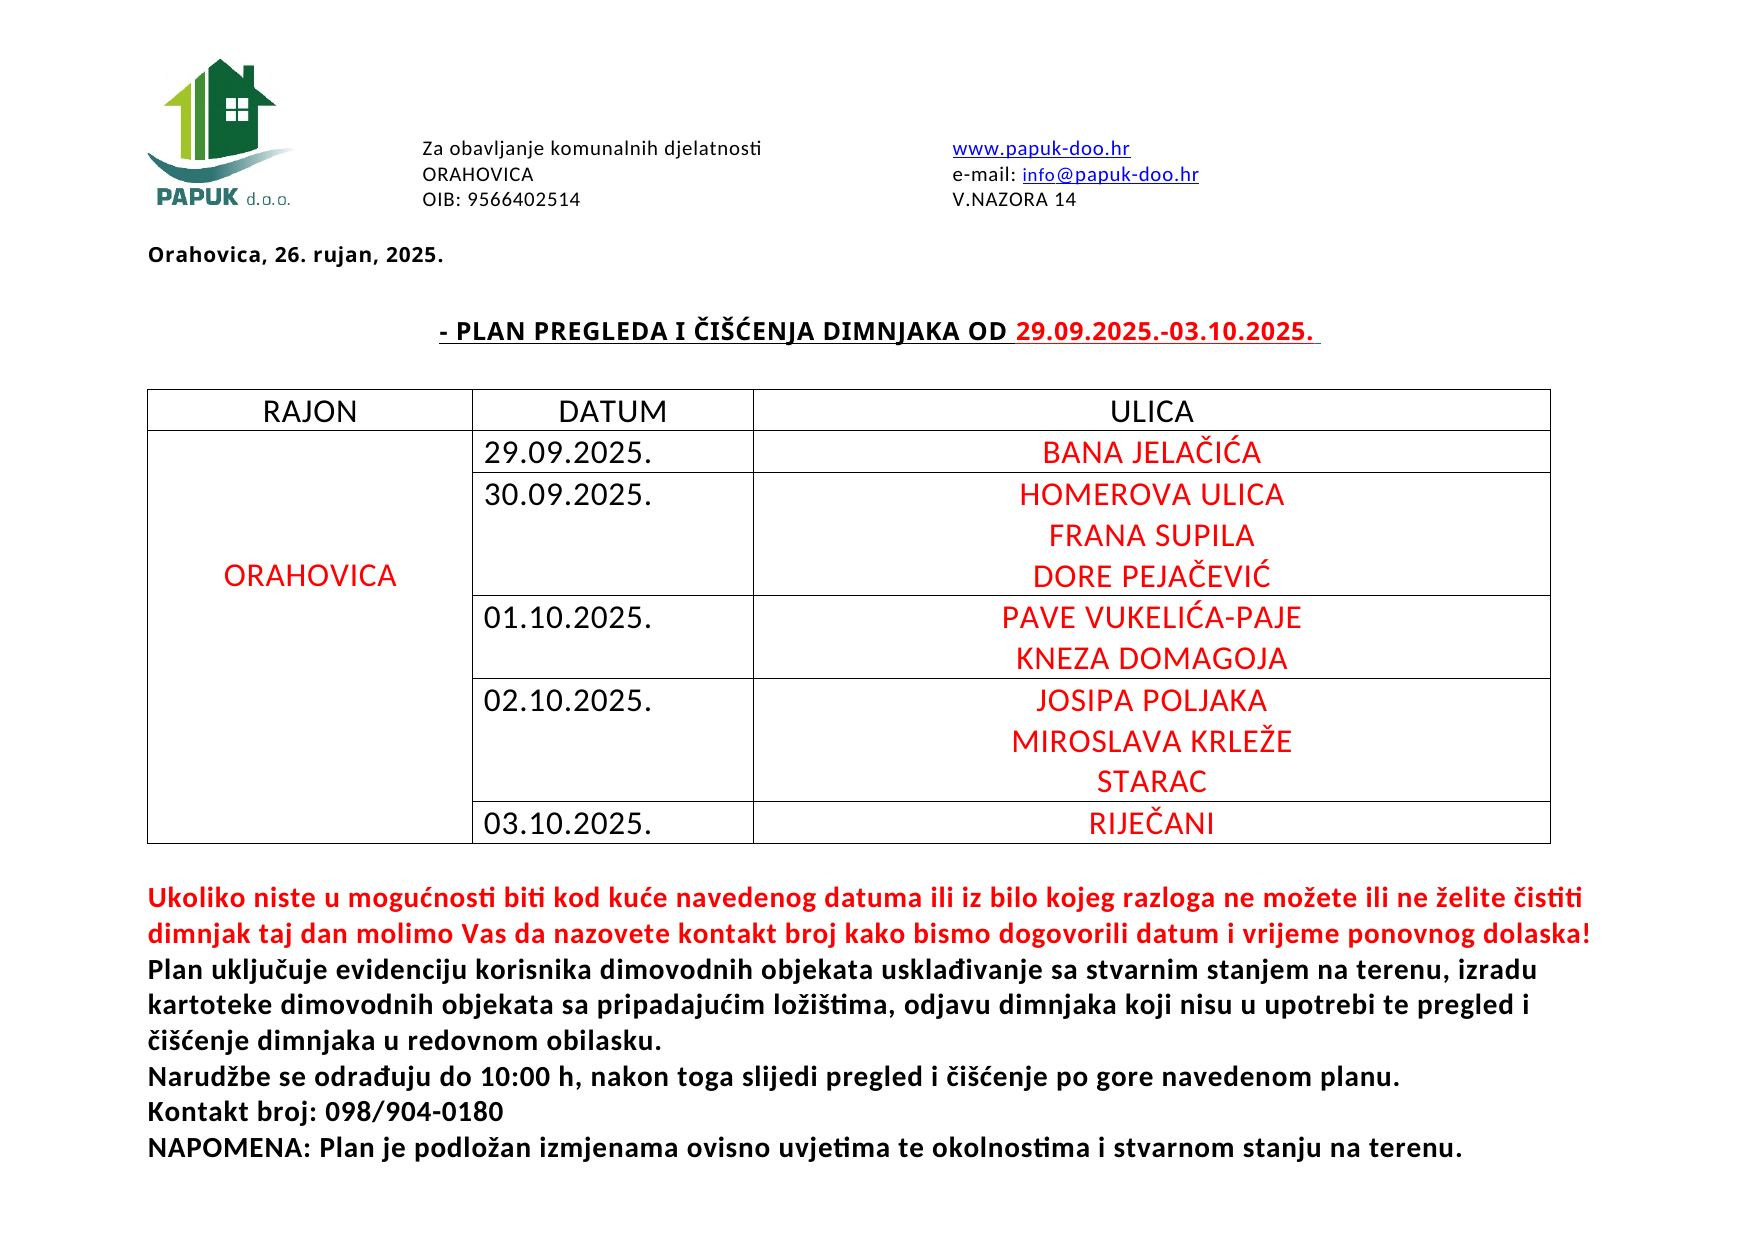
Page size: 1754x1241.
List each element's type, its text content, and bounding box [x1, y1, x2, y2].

table_header RAJON [148, 390, 472, 430]
picture [147, 59, 303, 205]
text - PLAN PREGLEDA I ČIŠĆENJA DIMNJAKA OD 29.09.2025.-03.10.2025. [148, 314, 1606, 348]
table_cell BANA JELAČIĆA [754, 431, 1550, 472]
text Orahovica, 26. rujan, 2025. [148, 240, 1606, 268]
table_cell PAVE VUKELIĆA-PAJE KNEZA DOMAGOJA [754, 596, 1550, 678]
table_header ULICA [754, 390, 1550, 430]
table_cell ORAHOVICA [148, 431, 472, 843]
table_header [136, 59, 411, 212]
text Plan uključuje evidenciju korisnika dimovodnih objekata usklađivanje sa stvarnim stanjem na terenu, izradu kartoteke dimovodnih objekata sa pripadajućim ložištima, odjavu dimnjaka koji nisu u upotrebi te pregled i čišćenje dimnjaka u redovnom obilasku. [148, 951, 1606, 1058]
text NAPOMENA: Plan je podložan izmjenama ovisno uvjetima te okolnostima i stvarnom stanju na terenu. [148, 1129, 1606, 1164]
table_cell 29.09.2025. [473, 431, 753, 472]
table_cell 30.09.2025. [473, 473, 753, 595]
table_cell 02.10.2025. [473, 679, 753, 801]
table_cell HOMEROVA ULICA FRANA SUPILA DORE PEJAČEVIĆ [754, 473, 1550, 595]
text Ukoliko niste u mogućnosti biti kod kuće navedenog datuma ili iz bilo kojeg razloga ne možete ili ne želite čistiti dimnjak taj dan molimo Vas da nazovete kontakt broj kako bismo dogovorili datum i vrijeme ponovnog dolaska! [148, 879, 1606, 951]
table_header Za obavljanje komunalnih djelatnosti ORAHOVICA OIB: 9566402514 [411, 59, 941, 212]
table_cell JOSIPA POLJAKA MIROSLAVA KRLEŽE STARAC [754, 679, 1550, 801]
table_cell 03.10.2025. [473, 802, 753, 843]
table_cell 01.10.2025. [473, 596, 753, 678]
text Narudžbe se odrađuju do 10:00 h, nakon toga slijedi pregled i čišćenje po gore navedenom planu. [148, 1058, 1606, 1093]
table_header www.papuk-doo.hr e-mail: info@papuk-doo.hr V.NAZORA 14 [941, 59, 1726, 212]
table_header DATUM [473, 390, 753, 430]
table_cell RIJEČANI [754, 802, 1550, 843]
text Kontakt broj: 098/904-0180 [148, 1093, 1606, 1129]
